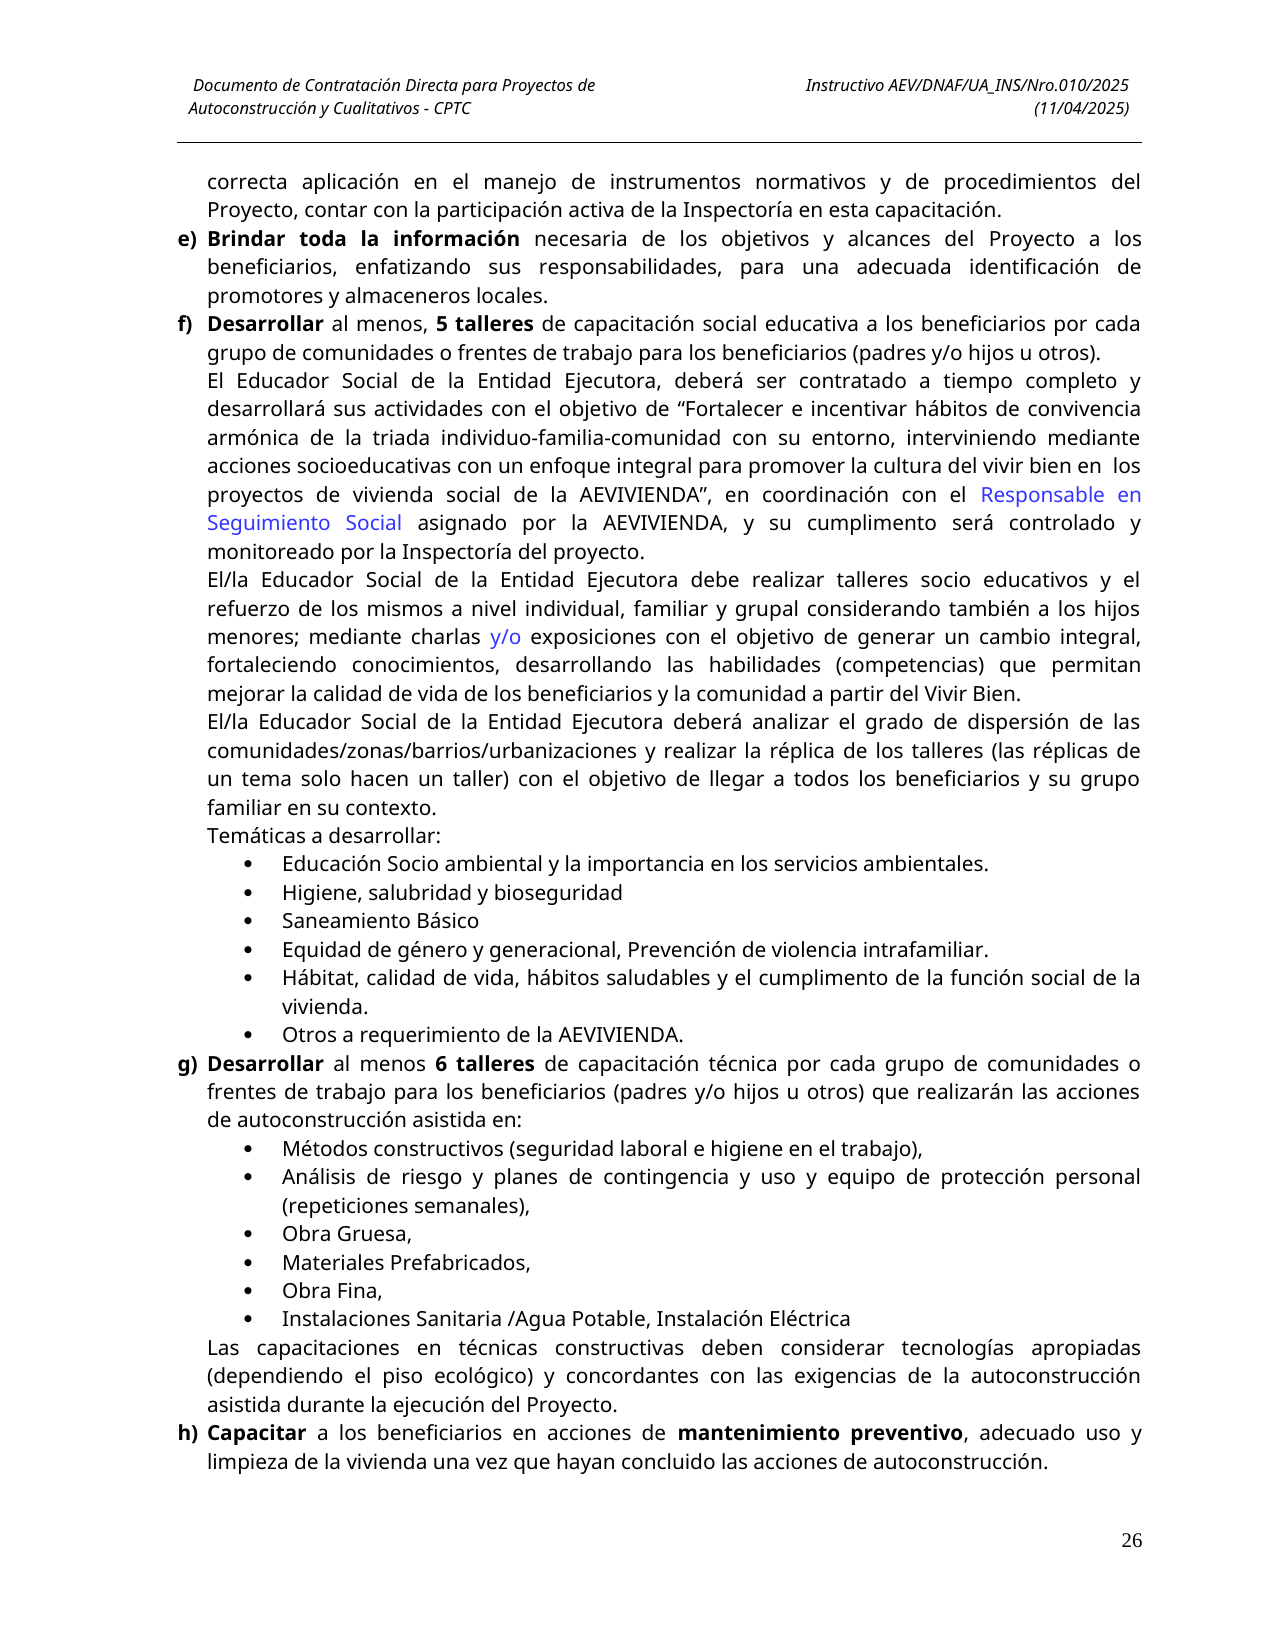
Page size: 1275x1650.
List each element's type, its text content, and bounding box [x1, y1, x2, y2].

list Higiene, salubridad y bioseguridad [244, 878, 1142, 906]
text El Educador Social de la Entidad Ejecutora, deberá ser contratado a tiempo completo y desarrollará sus actividades con el objetivo de “Fortalecer e incentivar hábitos de convivencia armónica de la triada individuo-familia-comunidad con su entorno, interviniendo mediante acciones socioeducativas con un enfoque integral para promover la cultura del vivir bien en los proyectos de vivienda social de la AEVIVIENDA”, en coordinación con el Responsable en Seguimiento Social asignado por la AEVIVIENDA, y su cumplimento será controlado y monitoreado por la Inspectoría del proyecto. [207, 366, 1142, 565]
list Otros a requerimiento de la AEVIVIENDA. [244, 1020, 1142, 1049]
list Materiales Prefabricados, [244, 1248, 1142, 1276]
list Equidad de género y generacional, Prevención de violencia intrafamiliar. [244, 935, 1142, 963]
text Temáticas a desarrollar: [177, 821, 1142, 849]
list Educación Socio ambiental y la importancia en los servicios ambientales. [244, 849, 1142, 878]
list Instalaciones Sanitaria /Agua Potable, Instalación Eléctrica [244, 1304, 1142, 1333]
list Hábitat, calidad de vida, hábitos saludables y el cumplimento de la función social de la vivienda. [244, 963, 1142, 1020]
list Desarrollar al menos, 5 talleres de capacitación social educativa a los beneficiarios por cada grupo de comunidades o frentes de trabajo para los beneficiarios (padres y/o hijos u otros). [177, 309, 1142, 366]
list Obra Gruesa, [244, 1219, 1142, 1248]
list Desarrollar al menos 6 talleres de capacitación técnica por cada grupo de comunidades o frentes de trabajo para los beneficiarios (padres y/o hijos u otros) que realizarán las acciones de autoconstrucción asistida en: [177, 1049, 1142, 1134]
list Capacitar a los beneficiarios en acciones de mantenimiento preventivo, adecuado uso y limpieza de la vivienda una vez que hayan concluido las acciones de autoconstrucción. [177, 1418, 1142, 1475]
list Análisis de riesgo y planes de contingencia y uso y equipo de protección personal (repeticiones semanales), [244, 1162, 1142, 1219]
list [177, 167, 1142, 224]
list Saneamiento Básico [244, 906, 1142, 935]
text El/la Educador Social de la Entidad Ejecutora deberá analizar el grado de dispersión de las comunidades/zonas/barrios/urbanizaciones y realizar la réplica de los talleres (las réplicas de un tema solo hacen un taller) con el objetivo de llegar a todos los beneficiarios y su grupo familiar en su contexto. [207, 707, 1142, 821]
list Métodos constructivos (seguridad laboral e higiene en el trabajo), [244, 1134, 1142, 1162]
list Obra Fina, [244, 1276, 1142, 1304]
list Brindar toda la información necesaria de los objetivos y alcances del Proyecto a los beneficiarios, enfatizando sus responsabilidades, para una adecuada identificación de promotores y almaceneros locales. [177, 224, 1142, 309]
text El/la Educador Social de la Entidad Ejecutora debe realizar talleres socio educativos y el refuerzo de los mismos a nivel individual, familiar y grupal considerando también a los hijos menores; mediante charlas y/o exposiciones con el objetivo de generar un cambio integral, fortaleciendo conocimientos, desarrollando las habilidades (competencias) que permitan mejorar la calidad de vida de los beneficiarios y la comunidad a partir del Vivir Bien. [207, 565, 1142, 707]
text Las capacitaciones en técnicas constructivas deben considerar tecnologías apropiadas (dependiendo el piso ecológico) y concordantes con las exigencias de la autoconstrucción asistida durante la ejecución del Proyecto. [207, 1333, 1142, 1418]
